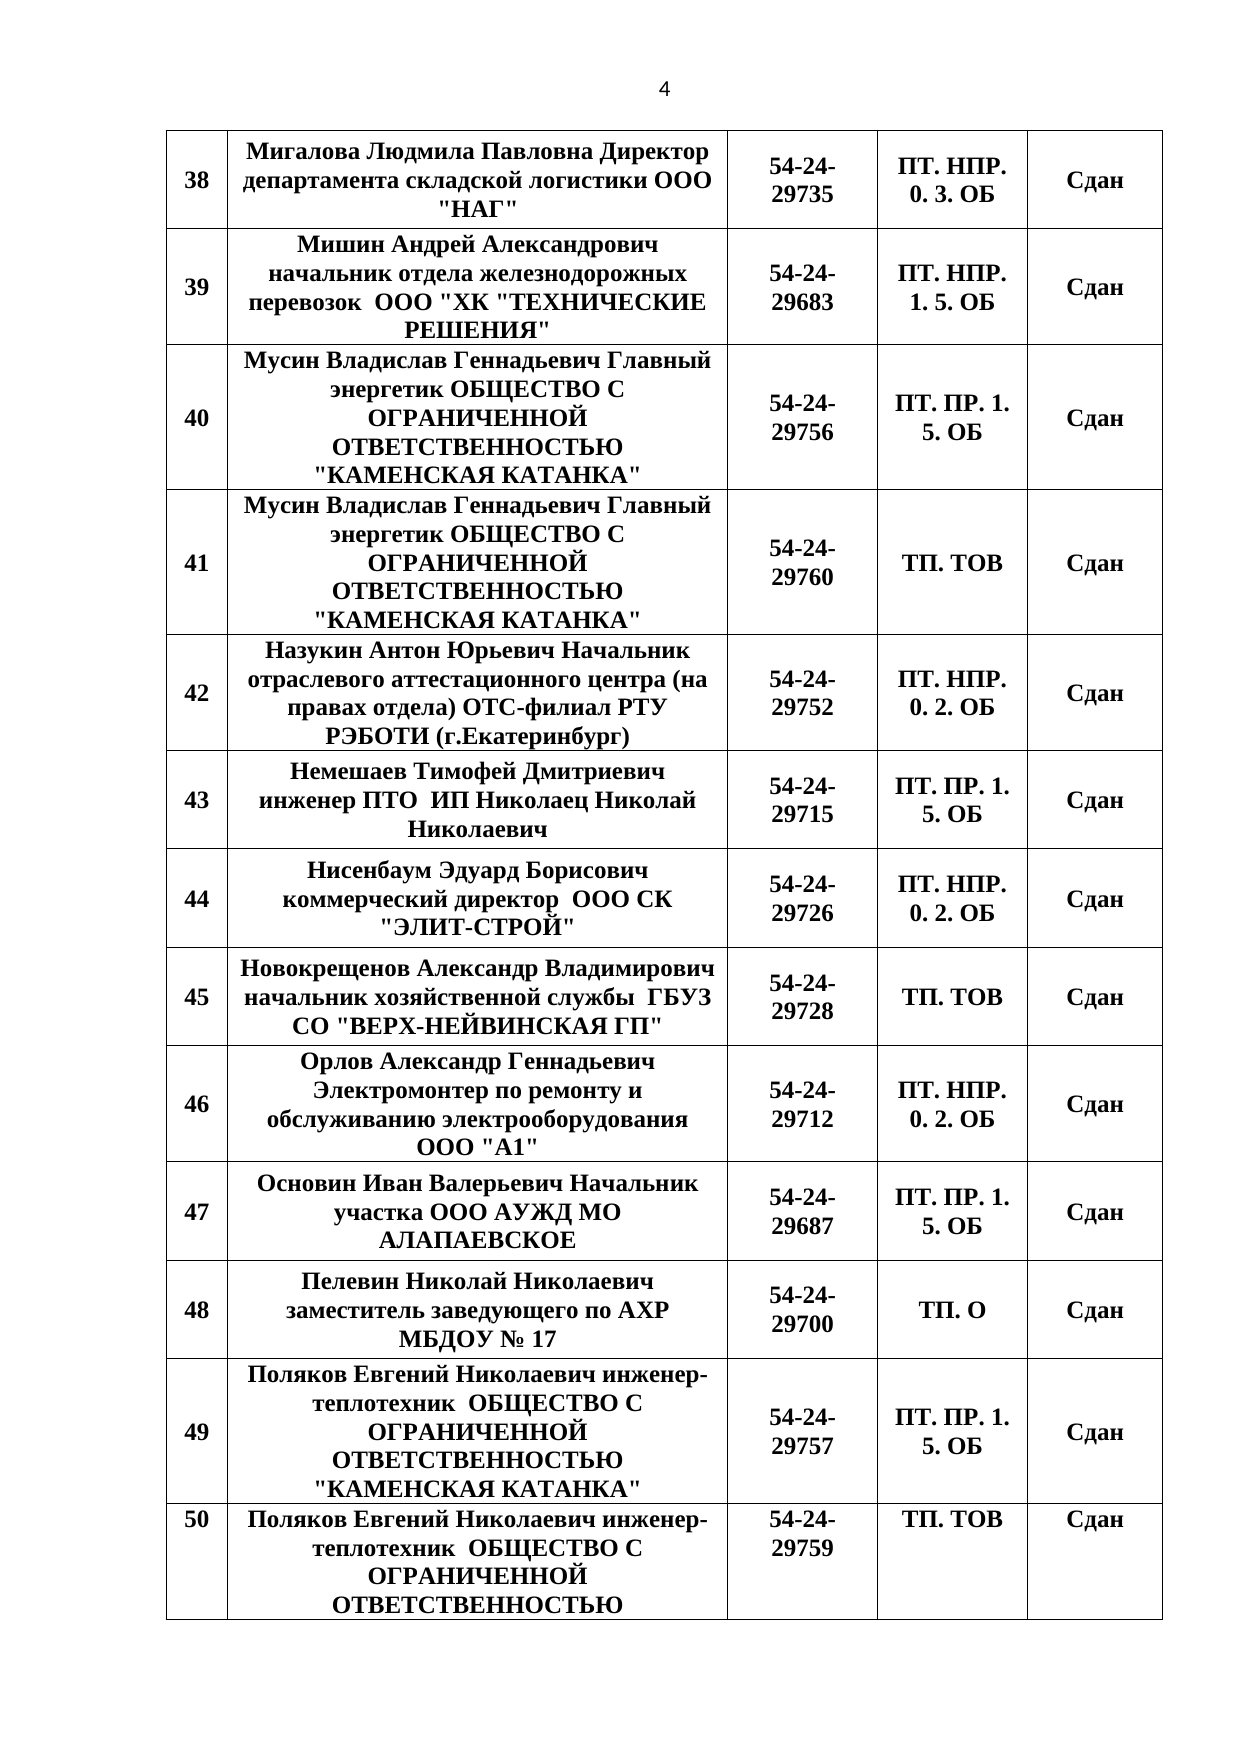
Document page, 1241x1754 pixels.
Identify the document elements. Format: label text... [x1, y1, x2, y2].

table_cell Сдан [1028, 131, 1162, 228]
table_cell Сдан [1028, 1261, 1162, 1358]
table_cell Сдан [1028, 1162, 1162, 1260]
table_cell ТП. ТОВ [878, 1504, 1027, 1619]
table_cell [228, 1359, 727, 1503]
table_cell 54-24-29735 [728, 131, 877, 228]
table_cell Мусин Владислав Геннадьевич Главный энергетик ОБЩЕСТВО С ОГРАНИЧЕННОЙ ОТВЕТСТВЕННОСТЬЮ "КАМЕНСКАЯ КАТАНКА" [228, 345, 727, 489]
table_cell 54-24-29715 [728, 751, 877, 848]
table_cell Основин Иван Валерьевич Начальник участка ООО АУЖД МО АЛАПАЕВСКОЕ [228, 1162, 727, 1260]
table_cell Сдан [1028, 1359, 1162, 1503]
table_cell 54-24-29683 [728, 229, 877, 344]
table_cell 44 [167, 849, 227, 947]
table_cell 54-24-29687 [728, 1162, 877, 1260]
table_cell ПТ. ПР. 1. 5. ОБ [878, 1162, 1027, 1260]
table_cell 39 [167, 229, 227, 344]
table_cell ПТ. ПР. 1. 5. ОБ [878, 751, 1027, 848]
table_cell 48 [167, 1261, 227, 1358]
table_cell Нисенбаум Эдуард Борисович коммерческий директор ООО СК "ЭЛИТ-СТРОЙ" [228, 849, 727, 947]
table_cell Сдан [1028, 1046, 1162, 1161]
table_cell Мусин Владислав Геннадьевич Главный энергетик ОБЩЕСТВО С ОГРАНИЧЕННОЙ ОТВЕТСТВЕННОСТЬЮ "КАМЕНСКАЯ КАТАНКА" [228, 490, 727, 634]
table_cell 38 [167, 131, 227, 228]
table_cell 42 [167, 635, 227, 750]
table_cell Сдан [1028, 751, 1162, 848]
table_cell 45 [167, 948, 227, 1045]
table_cell 54-24-29728 [728, 948, 877, 1045]
table_cell 54-24-29726 [728, 849, 877, 947]
table_cell ПТ. ПР. 1. 5. ОБ [878, 345, 1027, 489]
table_cell ТП. ТОВ [878, 490, 1027, 634]
table_cell Новокрещенов Александр Владимирович начальник хозяйственной службы ГБУЗ СО "ВЕРХ-НЕЙВИНСКАЯ ГП" [228, 948, 727, 1045]
table_cell ТП. О [878, 1261, 1027, 1358]
table_cell Сдан [1028, 229, 1162, 344]
table_cell ПТ. НПР. 0. 2. ОБ [878, 635, 1027, 750]
table_cell 47 [167, 1162, 227, 1260]
table_cell Мигалова Людмила Павловна Директор департамента складской логистики ООО "НАГ" [228, 131, 727, 228]
table_cell 54-24-29700 [728, 1261, 877, 1358]
table_cell ПТ. НПР. 0. 2. ОБ [878, 1046, 1027, 1161]
table_cell ПТ. ПР. 1. 5. ОБ [878, 1359, 1027, 1503]
table_cell Сдан [1028, 948, 1162, 1045]
table_cell Назукин Антон Юрьевич Начальник отраслевого аттестационного центра (на правах отдела) ОТС-филиал РТУ РЭБОТИ (г.Екатеринбург) [228, 635, 727, 750]
table_cell 40 [167, 345, 227, 489]
table_cell Немешаев Тимофей Дмитриевич инженер ПТО ИП Николаец Николай Николаевич [228, 751, 727, 848]
table_cell Сдан [1028, 635, 1162, 750]
table_cell 54-24-29712 [728, 1046, 877, 1161]
table_cell Мишин Андрей Александрович начальник отдела железнодорожных перевозок ООО "ХК "ТЕХНИЧЕСКИЕ РЕШЕНИЯ" [228, 229, 727, 344]
table_cell Пелевин Николай Николаевич заместитель заведующего по АХР МБДОУ № 17 [228, 1261, 727, 1358]
table_cell 50 [167, 1504, 227, 1619]
table_cell ПТ. НПР. 1. 5. ОБ [878, 229, 1027, 344]
table_cell ПТ. НПР. 0. 2. ОБ [878, 849, 1027, 947]
table_cell 54-24-29760 [728, 490, 877, 634]
table_cell 41 [167, 490, 227, 634]
table_cell 49 [167, 1359, 227, 1503]
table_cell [228, 1504, 727, 1619]
table_cell ТП. ТОВ [878, 948, 1027, 1045]
table_cell 54-24-29759 [728, 1504, 877, 1619]
table_cell Сдан [1028, 1504, 1162, 1619]
table_cell 46 [167, 1046, 227, 1161]
table_cell Сдан [1028, 345, 1162, 489]
table_cell 54-24-29757 [728, 1359, 877, 1503]
table_cell Сдан [1028, 490, 1162, 634]
table_cell 54-24-29756 [728, 345, 877, 489]
table_cell Сдан [1028, 849, 1162, 947]
table_cell 54-24-29752 [728, 635, 877, 750]
table_cell ПТ. НПР. 0. 3. ОБ [878, 131, 1027, 228]
table_cell 43 [167, 751, 227, 848]
table_cell Орлов Александр Геннадьевич Электромонтер по ремонту и обслуживанию электрооборудования ООО "А1" [228, 1046, 727, 1161]
